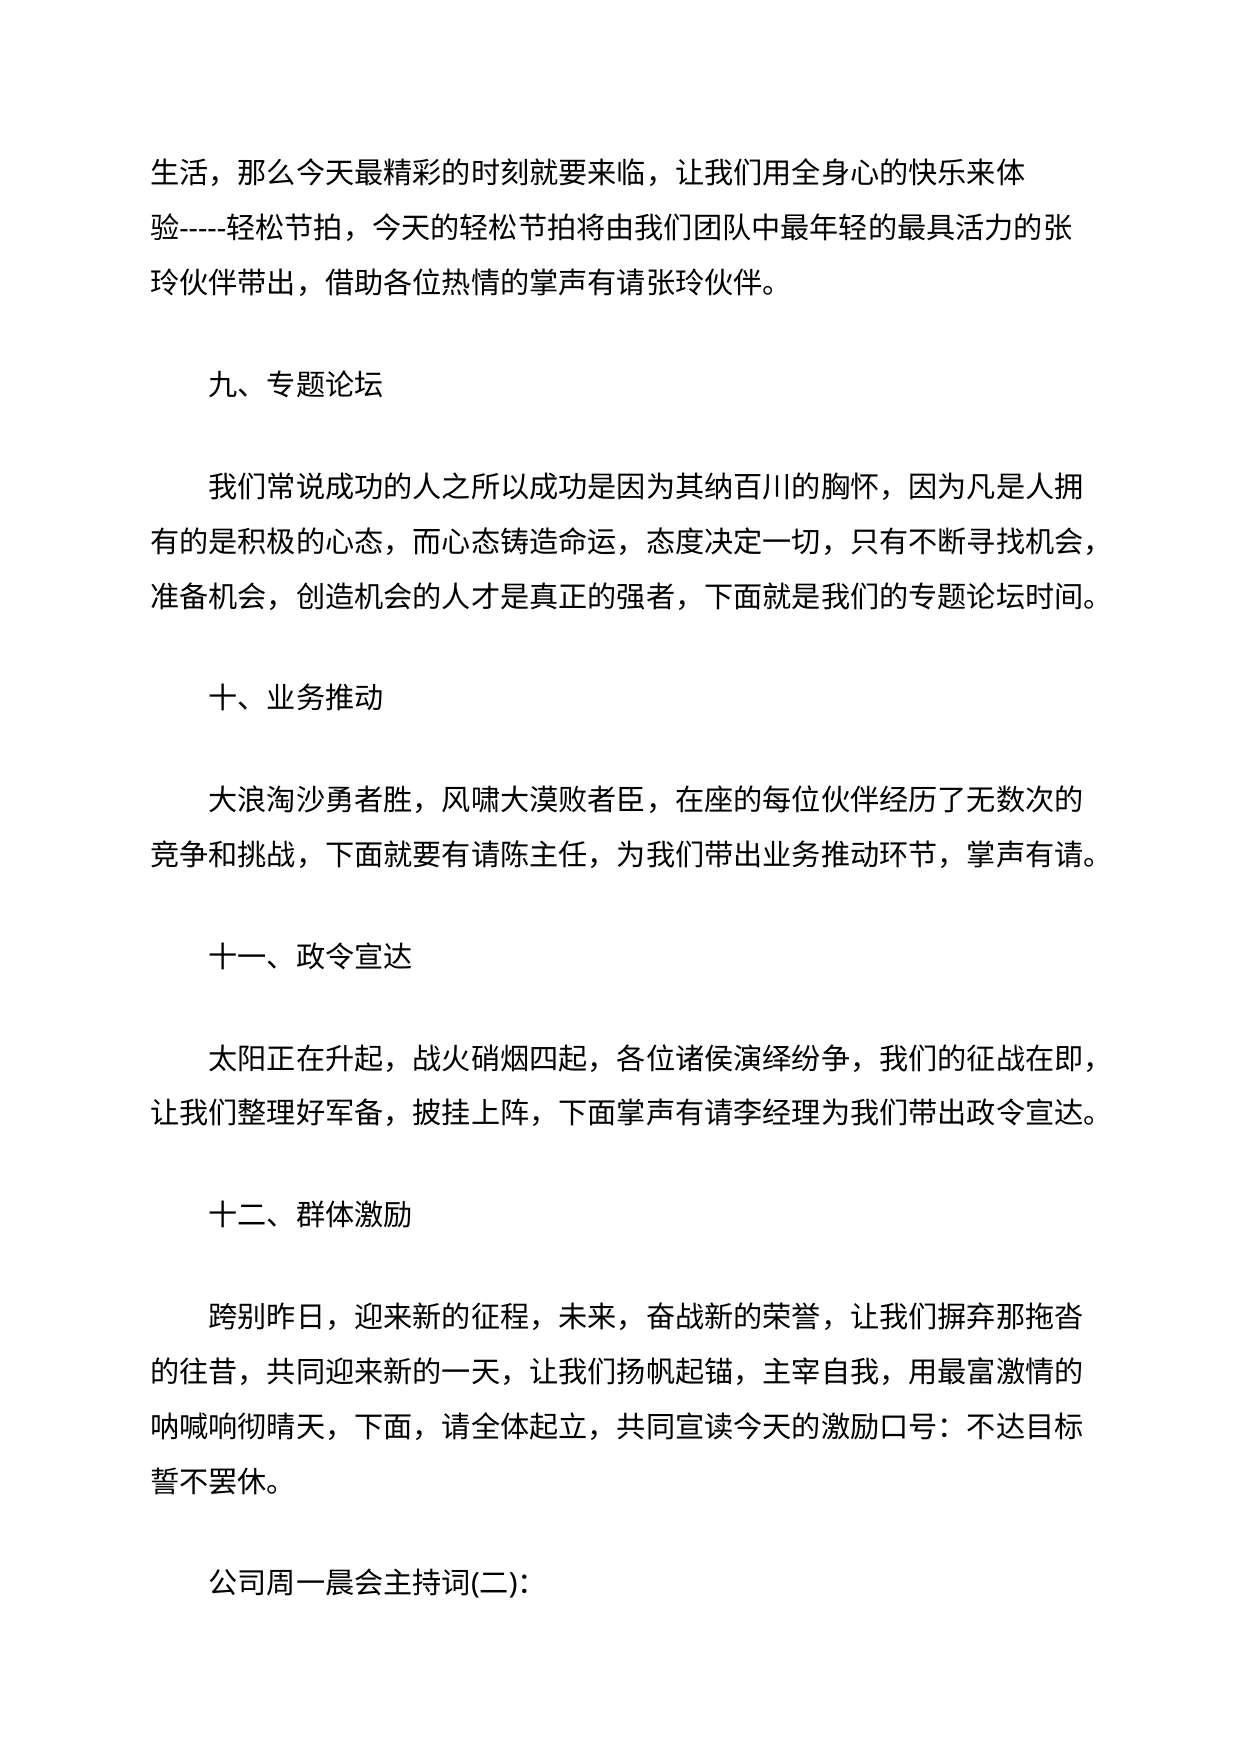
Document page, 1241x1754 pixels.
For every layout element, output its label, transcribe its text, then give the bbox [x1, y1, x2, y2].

text 跨别昨日，迎来新的征程，未来，奋战新的荣誉，让我们摒弃那拖沓的往昔，共同迎来新的一天，让我们扬帆起锚，主宰自我，用最富激情的呐喊响彻晴天，下面，请全体起立，共同宣读今天的激励口号：不达目标誓不罢休。 [150, 1294, 1090, 1501]
text 十、业务推动 [150, 675, 1090, 717]
text 九、专题论坛 [150, 362, 1090, 404]
text 公司周一晨会主持词(二)： [150, 1560, 1090, 1602]
text 我们常说成功的人之所以成功是因为其纳百川的胸怀，因为凡是人拥有的是积极的心态，而心态铸造命运，态度决定一切，只有不断寻找机会，准备机会，创造机会的人才是真正的强者，下面就是我们的专题论坛时间。 [150, 463, 1090, 616]
text 十一、政令宣达 [150, 933, 1090, 976]
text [150, 150, 1090, 302]
text 十二、群体激励 [150, 1192, 1090, 1234]
text 太阳正在升起，战火硝烟四起，各位诸侯演绎纷争，我们的征战在即，让我们整理好军备，披挂上阵，下面掌声有请李经理为我们带出政令宣达。 [150, 1035, 1090, 1132]
text 大浪淘沙勇者胜，风啸大漠败者臣，在座的每位伙伴经历了无数次的竞争和挑战，下面就要有请陈主任，为我们带出业务推动环节，掌声有请。 [150, 777, 1090, 874]
